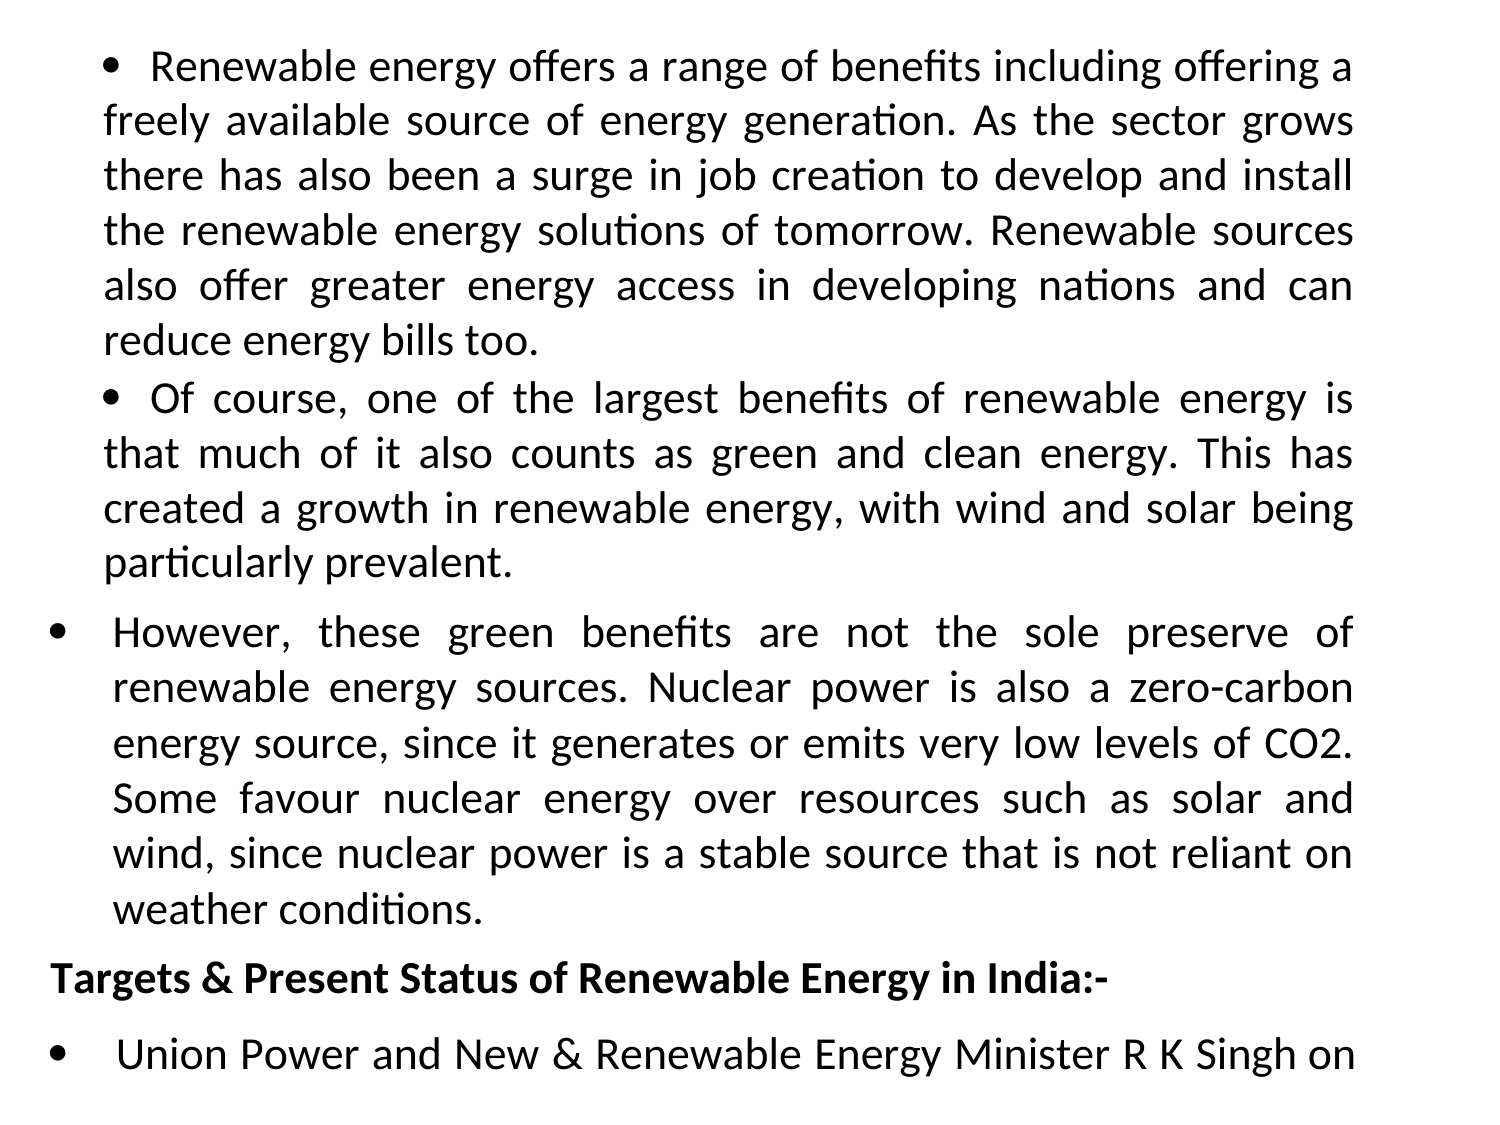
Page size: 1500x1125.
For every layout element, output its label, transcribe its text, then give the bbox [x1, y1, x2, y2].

list Of course, one of the largest benefits of renewable energy is that much of it also counts as green and clean energy. This has created a growth in renewable energy, with wind and solar being particularly prevalent. [103, 370, 1356, 589]
text Targets & Present Status of Renewable Energy in India:- [50, 949, 1500, 1005]
list Renewable energy offers a range of benefits including offering a freely available source of energy generation. As the sector grows there has also been a surge in job creation to develop and install the renewable energy solutions of tomorrow. Renewable sources also offer greater energy access in developing nations and can reduce energy bills too. [103, 37, 1356, 367]
list However, these green benefits are not the sole preserve of renewable energy sources. Nuclear power is also a zero-carbon energy source, since it generates or emits very low levels of CO2. Some favour nuclear energy over resources such as solar and wind, since nuclear power is a stable source that is not reliant on weather conditions. [50, 603, 1356, 935]
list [50, 1026, 1356, 1081]
